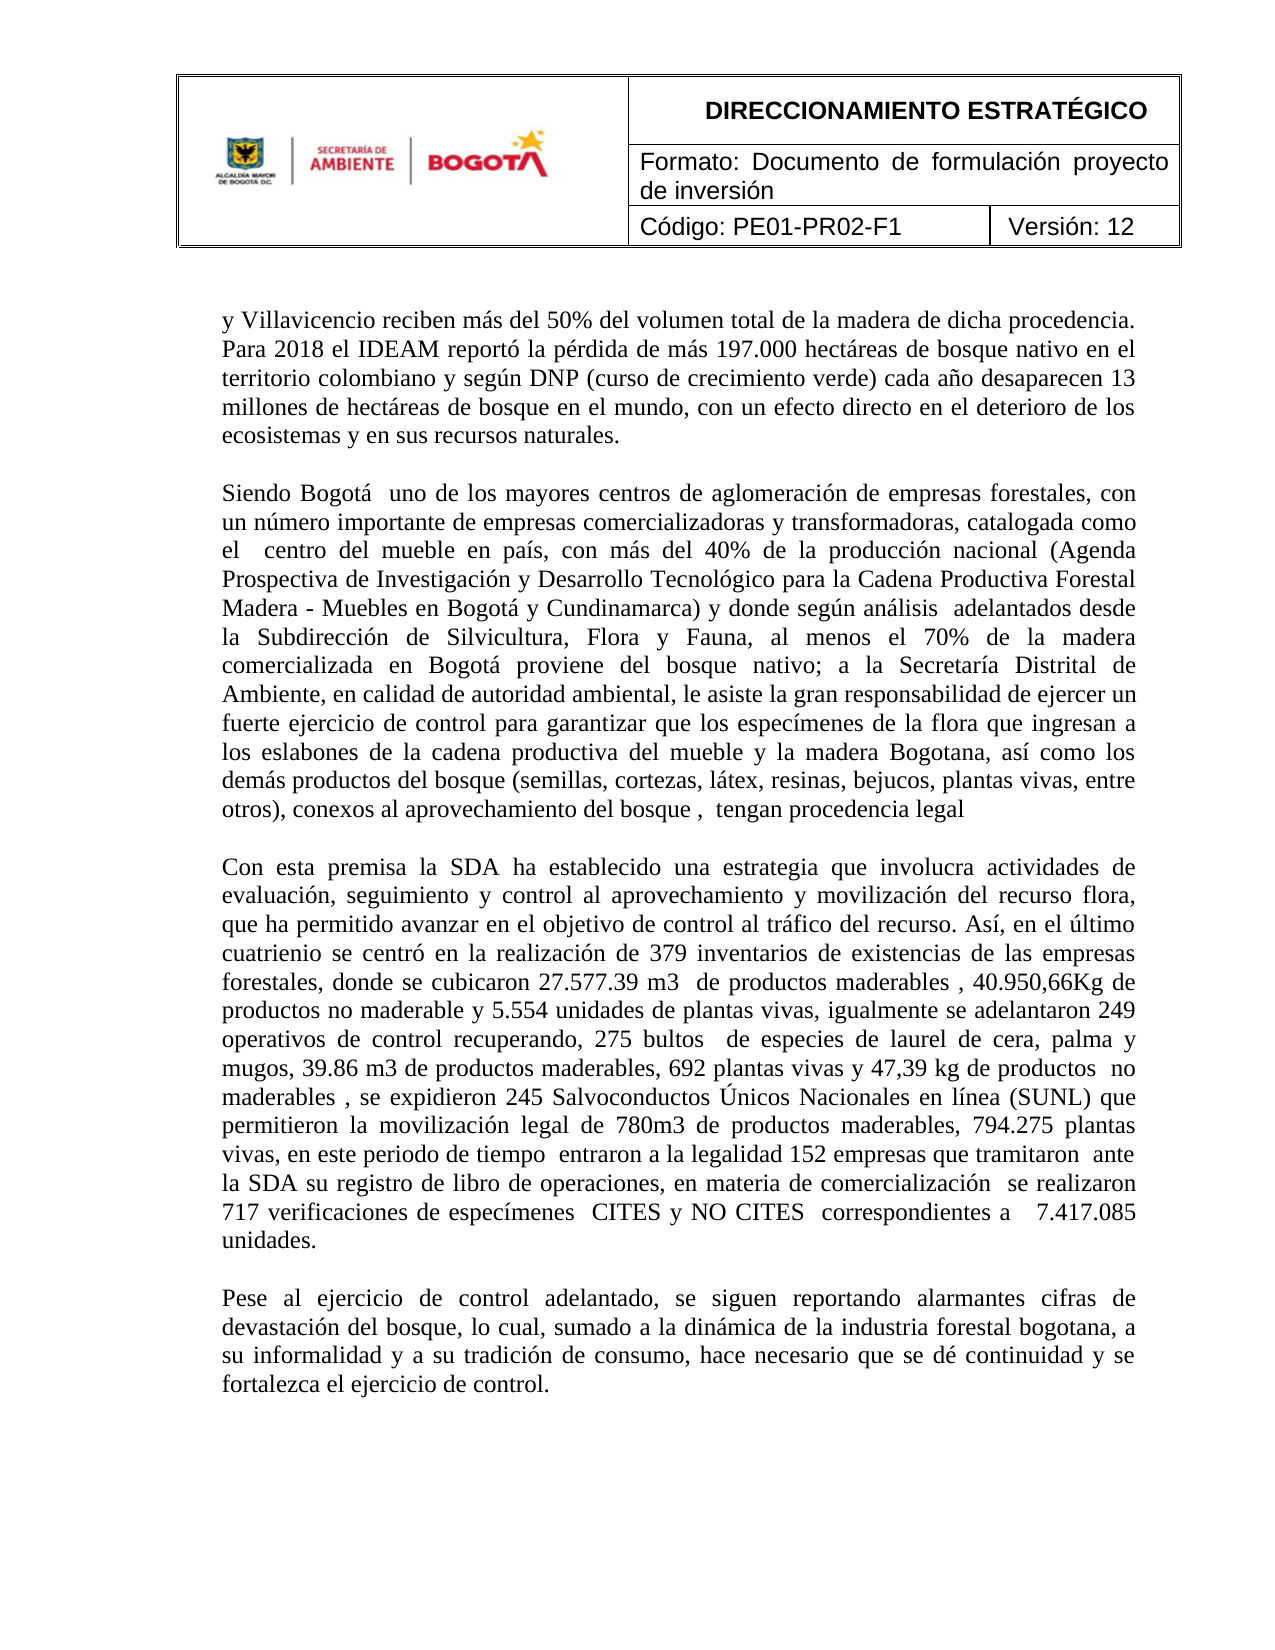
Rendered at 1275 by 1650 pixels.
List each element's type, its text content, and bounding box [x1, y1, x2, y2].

text Siendo Bogotá uno de los mayores centros de aglomeración de empresas forestales, con un número importante de empresas comercializadoras y transformadoras, catalogada como el centro del mueble en país, con más del 40% de la producción nacional (Agenda Prospectiva de Investigación y Desarrollo Tecnológico para la Cadena Productiva Forestal Madera - Muebles en Bogotá y Cundinamarca) y donde según análisis adelantados desde la Subdirección de Silvicultura, Flora y Fauna, al menos el 70% de la madera comercializada en Bogotá proviene del bosque nativo; a la Secretaría Distrital de Ambiente, en calidad de autoridad ambiental, le asiste la gran responsabilidad de ejercer un fuerte ejercicio de control para garantizar que los especímenes de la flora que ingresan a los eslabones de la cadena productiva del mueble y la madera Bogotana, así como los demás productos del bosque (semillas, cortezas, látex, resinas, bejucos, plantas vivas, entre otros), conexos al aprovechamiento del bosque , tengan procedencia legal [222, 478, 1137, 823]
text Pese al ejercicio de control adelantado, se siguen reportando alarmantes cifras de devastación del bosque, lo cual, sumado a la dinámica de la industria forestal bogotana, a su informalidad y a su tradición de consumo, hace necesario que se dé continuidad y se fortalezca el ejercicio de control. [222, 1283, 1137, 1398]
picture [189, 102, 580, 219]
text Con esta premisa la SDA ha establecido una estrategia que involucra actividades de evaluación, seguimiento y control al aprovechamiento y movilización del recurso flora, que ha permitido avanzar en el objetivo de control al tráfico del recurso. Así, en el último cuatrienio se centró en la realización de 379 inventarios de existencias de las empresas forestales, donde se cubicaron 27.577.39 m3 de productos maderables , 40.950,66Kg de productos no maderable y 5.554 unidades de plantas vivas, igualmente se adelantaron 249 operativos de control recuperando, 275 bultos de especies de laurel de cera, palma y mugos, 39.86 m3 de productos maderables, 692 plantas vivas y 47,39 kg de productos no maderables , se expidieron 245 Salvoconductos Únicos Nacionales en línea (SUNL) que permitieron la movilización legal de 780m3 de productos maderables, 794.275 plantas vivas, en este periodo de tiempo entraron a la legalidad 152 empresas que tramitaron ante la SDA su registro de libro de operaciones, en materia de comercialización se realizaron 717 verificaciones de especímenes CITES y NO CITES correspondientes a 7.417.085 unidades. [222, 852, 1137, 1254]
